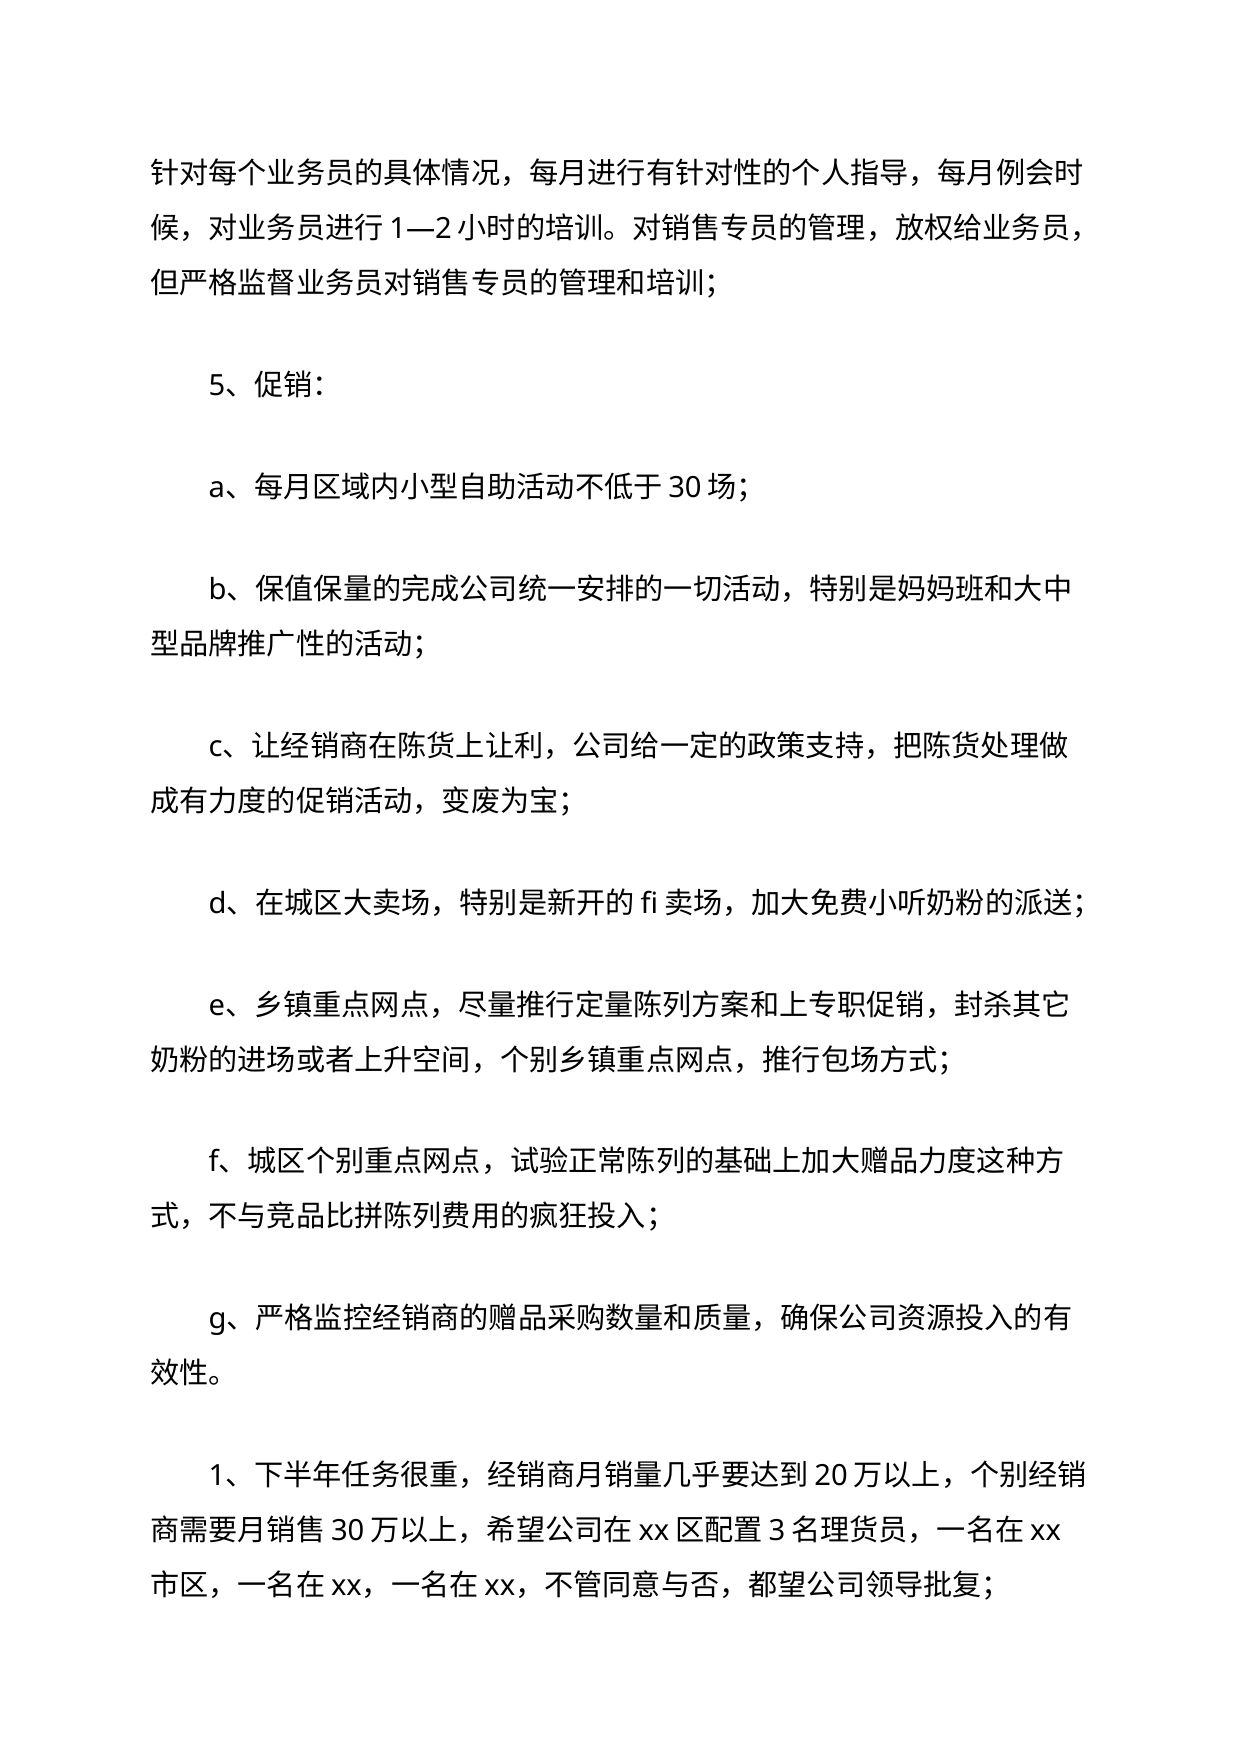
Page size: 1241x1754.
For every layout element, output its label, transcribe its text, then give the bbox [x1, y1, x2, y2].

text 5、促销： [150, 362, 1090, 404]
text b、保值保量的完成公司统一安排的一切活动，特别是妈妈班和大中型品牌推广性的活动； [150, 566, 1090, 663]
text g、严格监控经销商的赠品采购数量和质量，确保公司资源投入的有效性。 [150, 1295, 1090, 1392]
text 1、下半年任务很重，经销商月销量几乎要达到20万以上，个别经销商需要月销售30万以上，希望公司在xx区配置3名理货员，一名在xx市区，一名在xx，一名在xx，不管同意与否，都望公司领导批复； [150, 1451, 1090, 1604]
text a、每月区域内小型自助活动不低于30场； [150, 464, 1090, 506]
text c、让经销商在陈货上让利，公司给一定的政策支持，把陈货处理做成有力度的促销活动，变废为宝； [150, 722, 1090, 820]
text d、在城区大卖场，特别是新开的fi卖场，加大免费小听奶粉的派送； [150, 879, 1090, 922]
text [150, 150, 1090, 302]
text f、城区个别重点网点，试验正常陈列的基础上加大赠品力度这种方式，不与竞品比拼陈列费用的疯狂投入； [150, 1138, 1090, 1235]
text e、乡镇重点网点，尽量推行定量陈列方案和上专职促销，封杀其它奶粉的进场或者上升空间，个别乡镇重点网点，推行包场方式； [150, 981, 1090, 1078]
